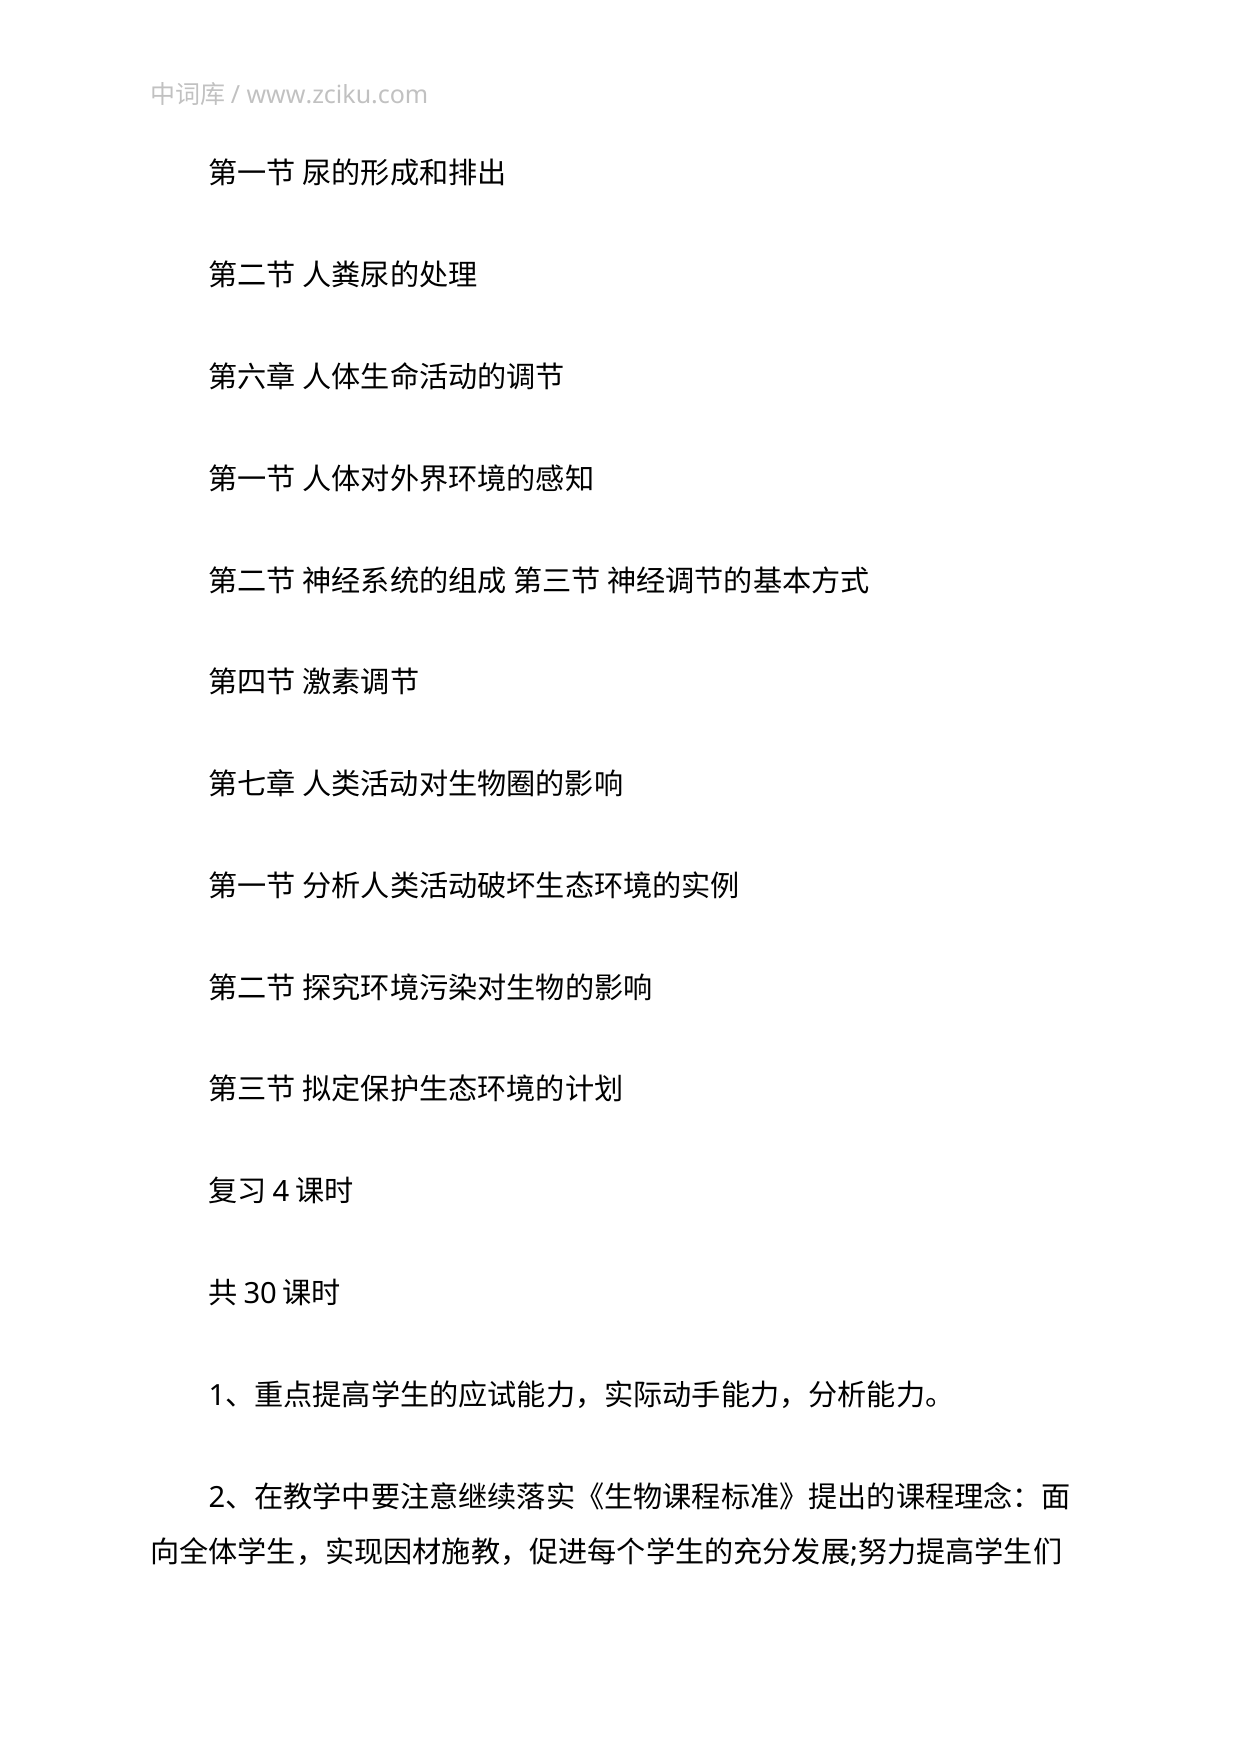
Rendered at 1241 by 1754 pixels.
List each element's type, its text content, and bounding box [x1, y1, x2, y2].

text 第三节 拟定保护生态环境的计划 [150, 1066, 1090, 1108]
text 第七章 人类活动对生物圈的影响 [150, 761, 1090, 803]
text 第一节 分析人类活动破坏生态环境的实例 [150, 862, 1090, 905]
text 共30课时 [150, 1270, 1090, 1312]
text 第二节 神经系统的组成 第三节 神经调节的基本方式 [150, 557, 1090, 599]
text 第一节 人体对外界环境的感知 [150, 455, 1090, 498]
text 第六章 人体生命活动的调节 [150, 353, 1090, 396]
text 复习4课时 [150, 1168, 1090, 1210]
text 第二节 探究环境污染对生物的影响 [150, 964, 1090, 1006]
text 第一节 尿的形成和排出 [150, 150, 1090, 192]
text 第二节 人粪尿的处理 [150, 252, 1090, 294]
text 1、重点提高学生的应试能力，实际动手能力，分析能力。 [150, 1372, 1090, 1414]
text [150, 1474, 1090, 1571]
text 第四节 激素调节 [150, 659, 1090, 701]
